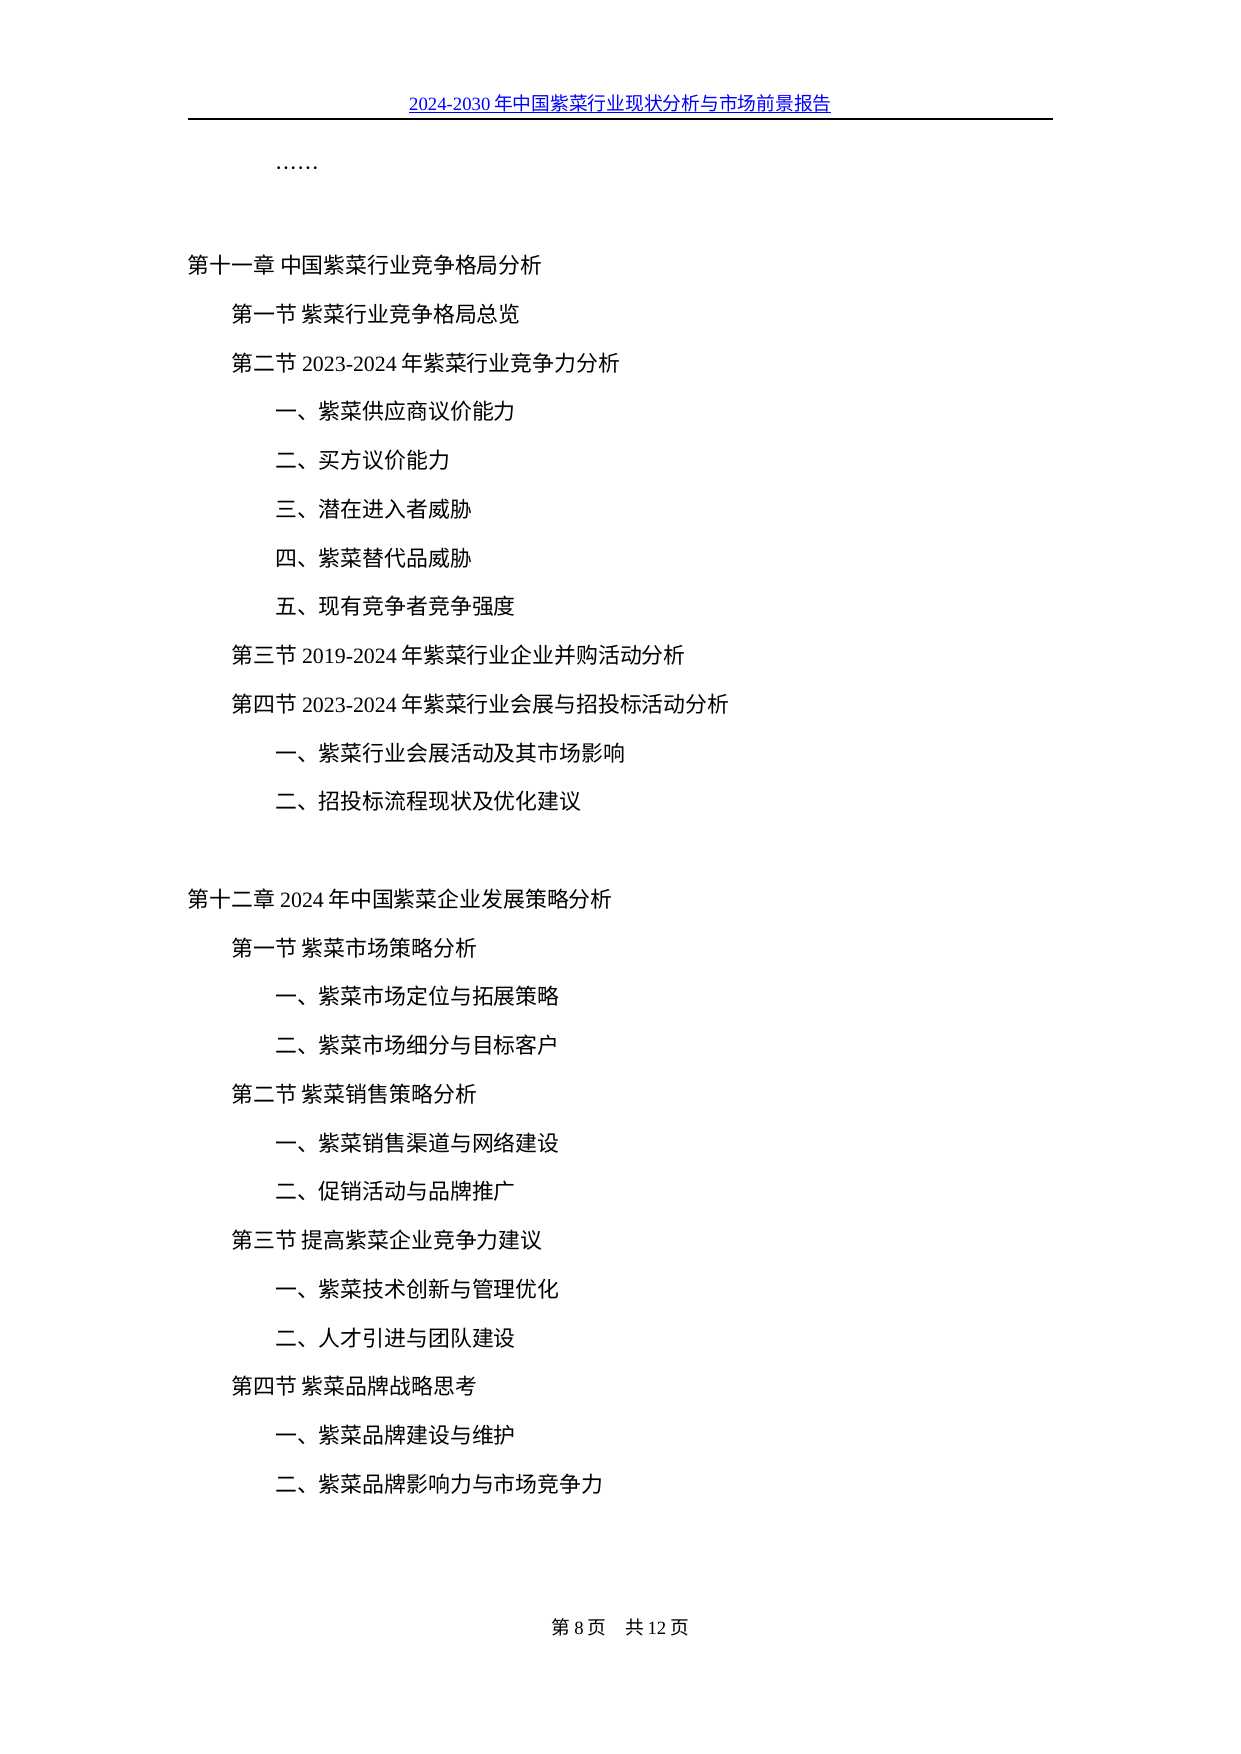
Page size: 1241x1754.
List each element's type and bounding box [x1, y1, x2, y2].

text [187, 150, 1053, 1499]
